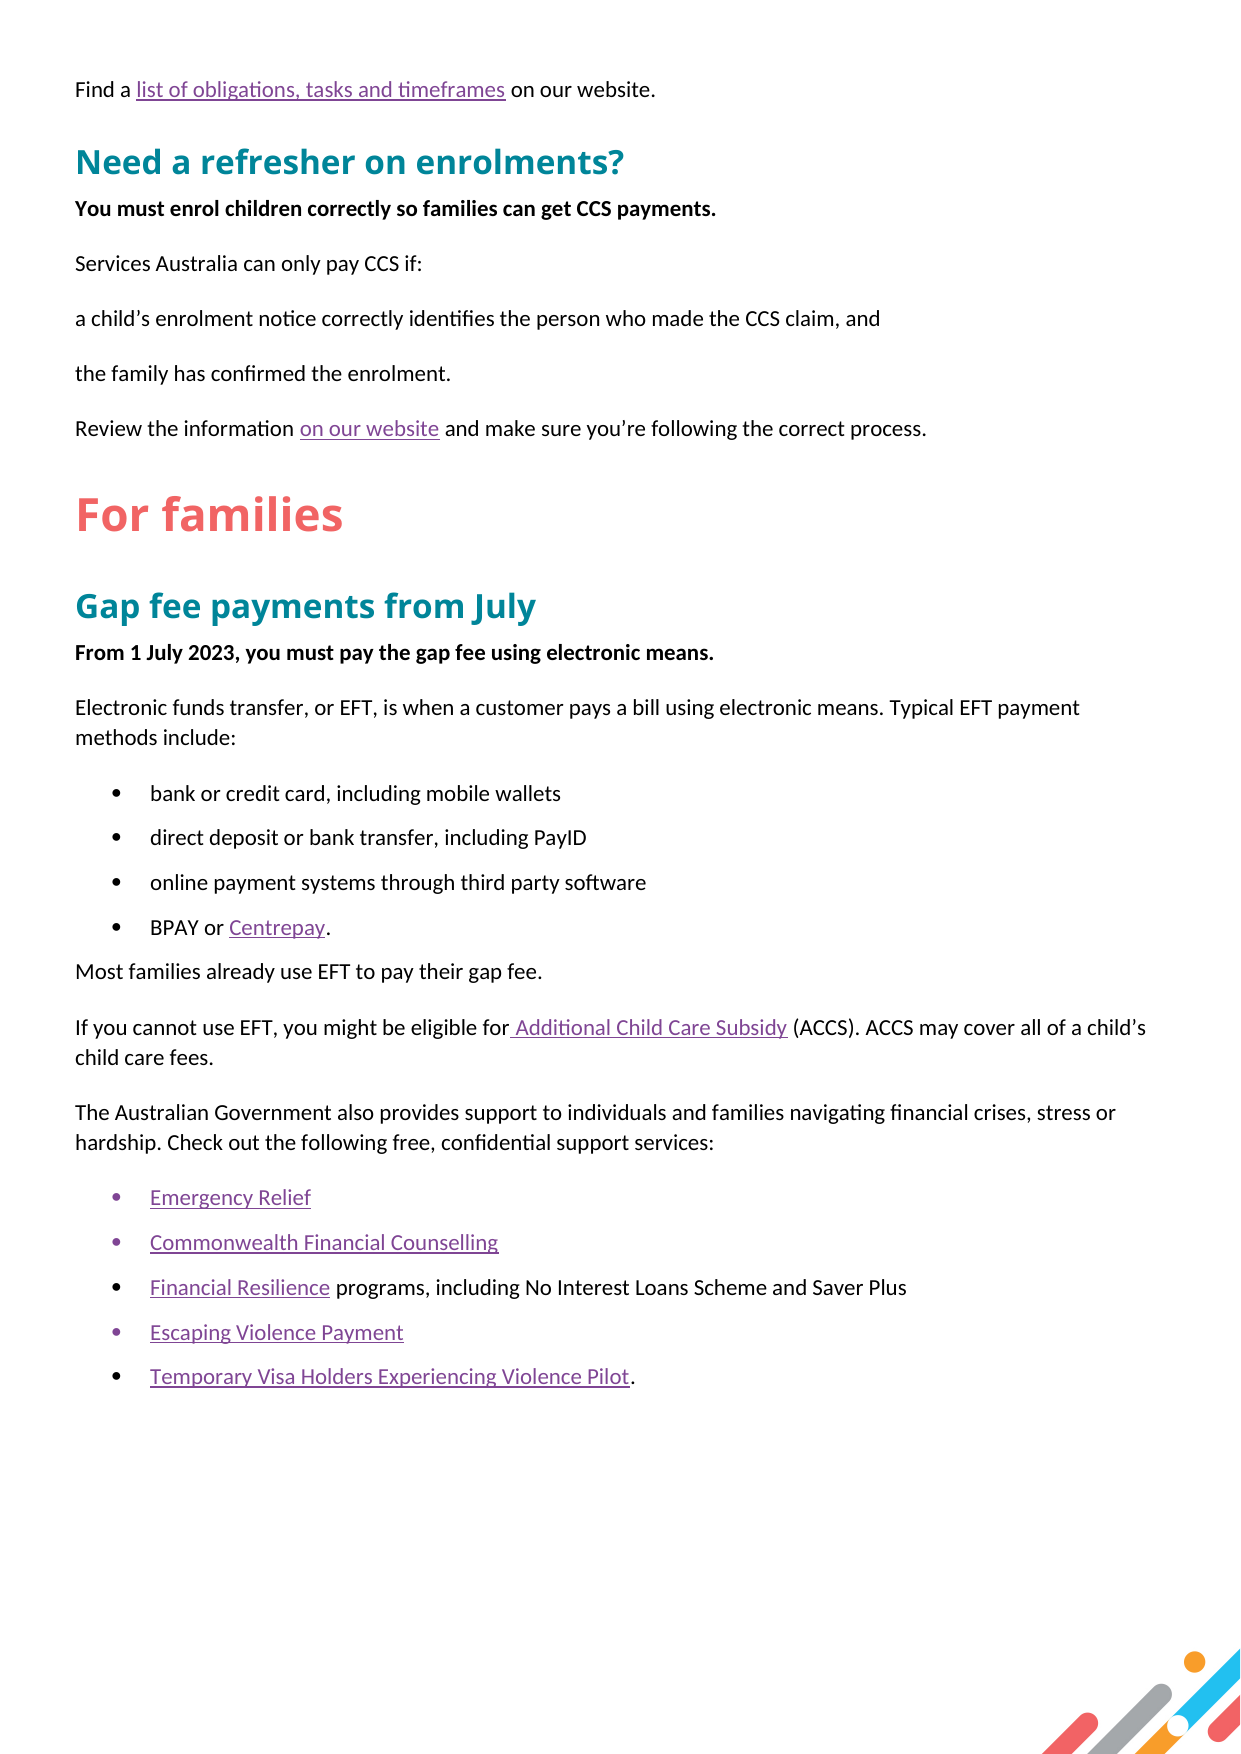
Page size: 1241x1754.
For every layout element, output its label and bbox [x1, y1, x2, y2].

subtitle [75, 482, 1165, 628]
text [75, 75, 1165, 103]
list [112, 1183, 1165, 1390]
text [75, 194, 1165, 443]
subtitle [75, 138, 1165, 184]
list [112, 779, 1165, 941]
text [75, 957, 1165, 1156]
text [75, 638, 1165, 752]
picture [1041, 1647, 1241, 1754]
